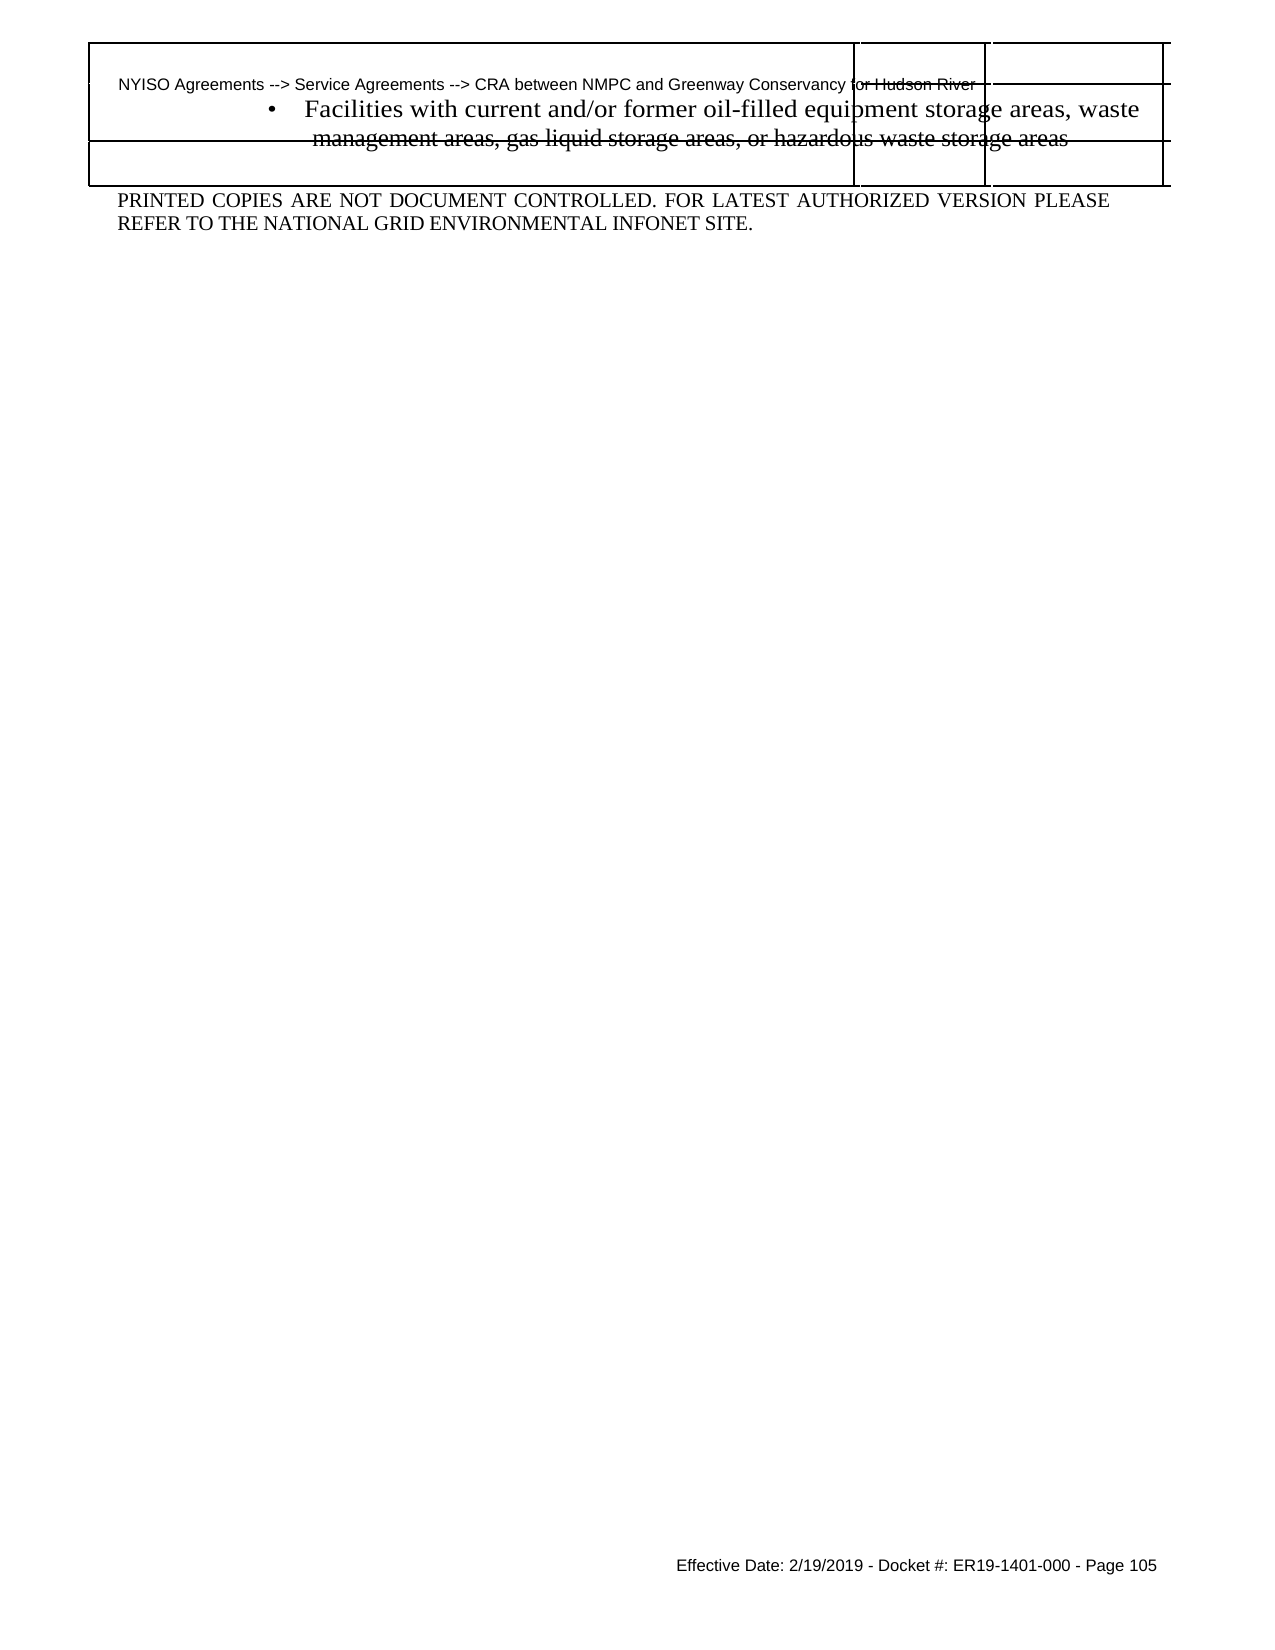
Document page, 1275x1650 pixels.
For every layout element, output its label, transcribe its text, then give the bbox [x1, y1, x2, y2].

text • Facilities with current and/or former oil-filled equipment storage areas, waste management areas, gas liquid storage areas, or hazardous waste storage areas [267, 94, 1178, 152]
text PRINTED COPIES ARE NOT DOCUMENT CONTROLLED. FOR LATEST AUTHORIZED VERSION PLEASE REFER TO THE NATIONAL GRID ENVIRONMENTAL INFONET SITE. [117, 189, 1111, 235]
